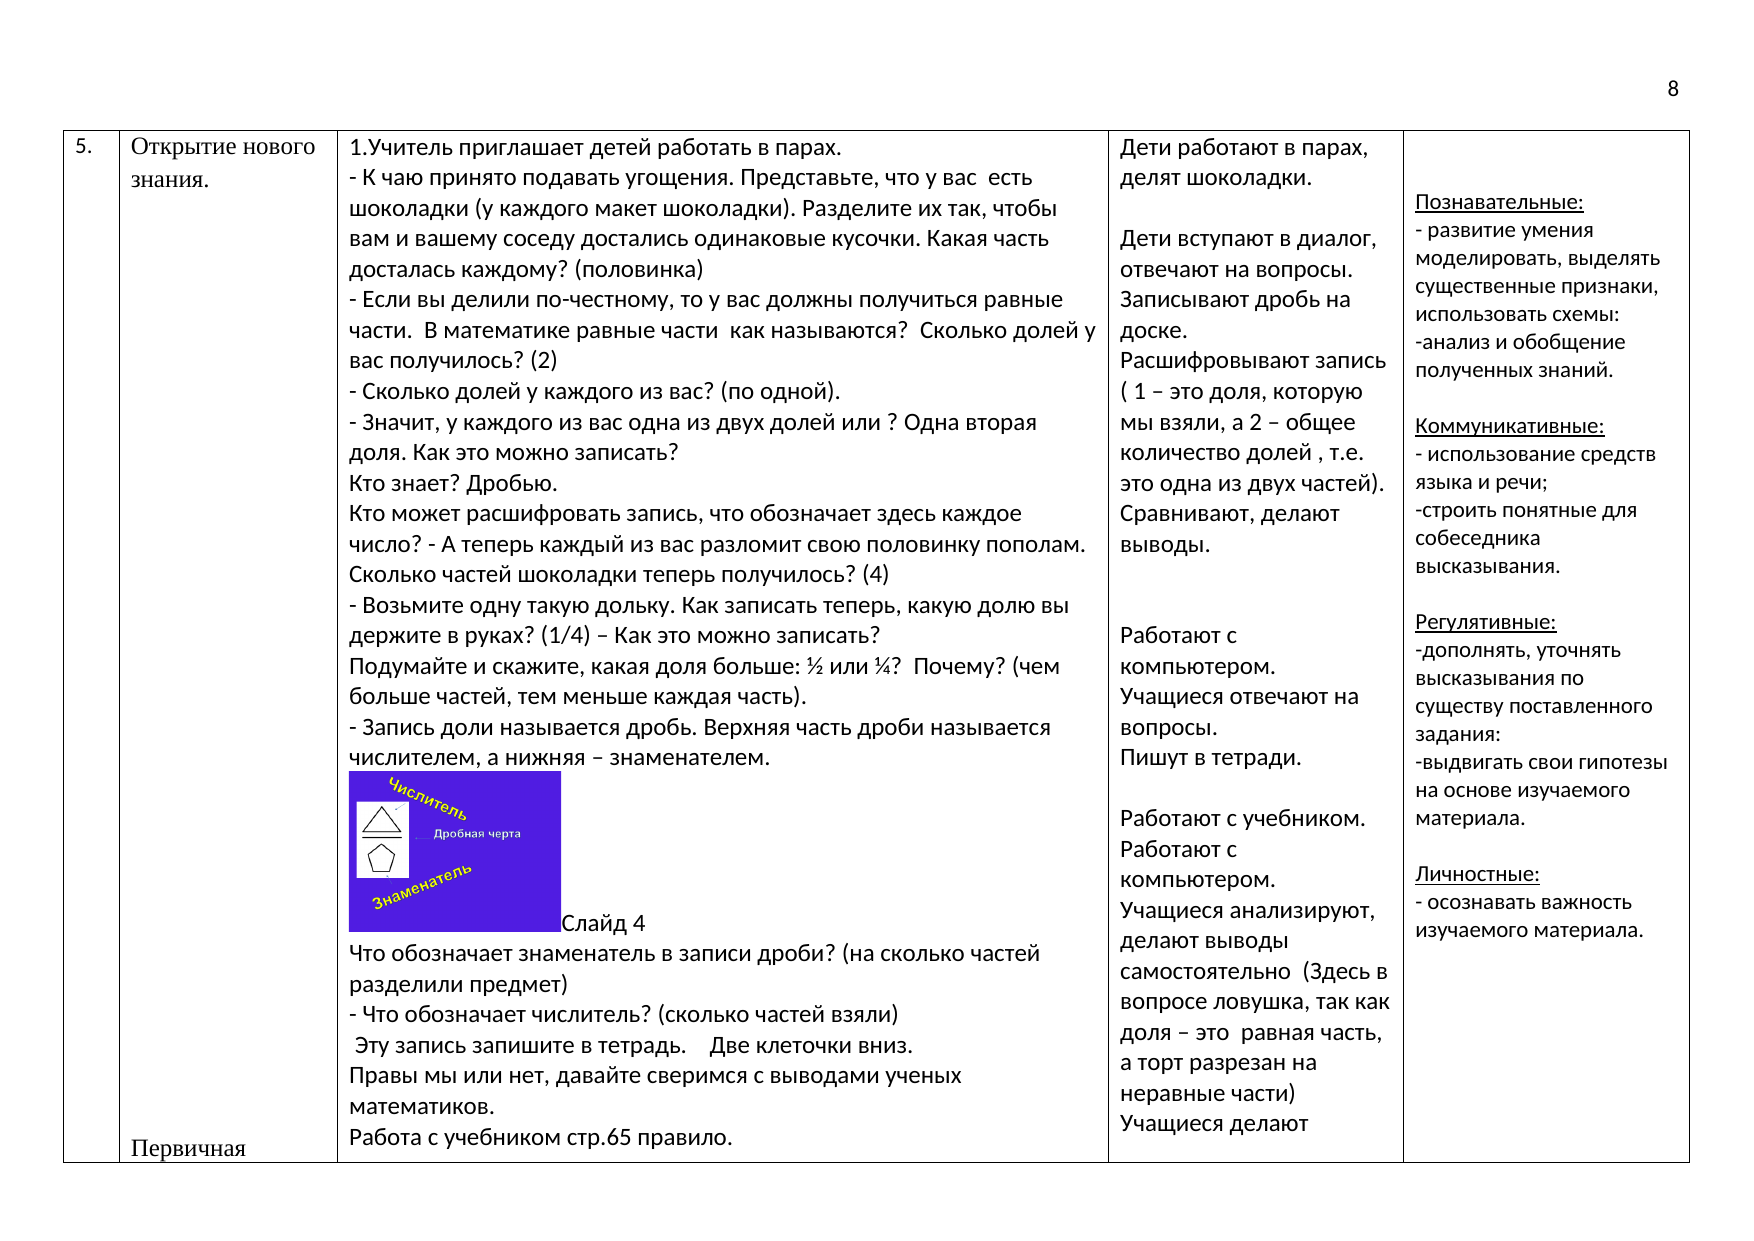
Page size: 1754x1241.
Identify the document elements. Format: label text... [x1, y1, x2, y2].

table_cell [1109, 131, 1403, 1162]
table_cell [120, 131, 337, 1162]
table_cell 5. 6. 7. 8. [64, 131, 119, 1162]
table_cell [338, 131, 1108, 1162]
